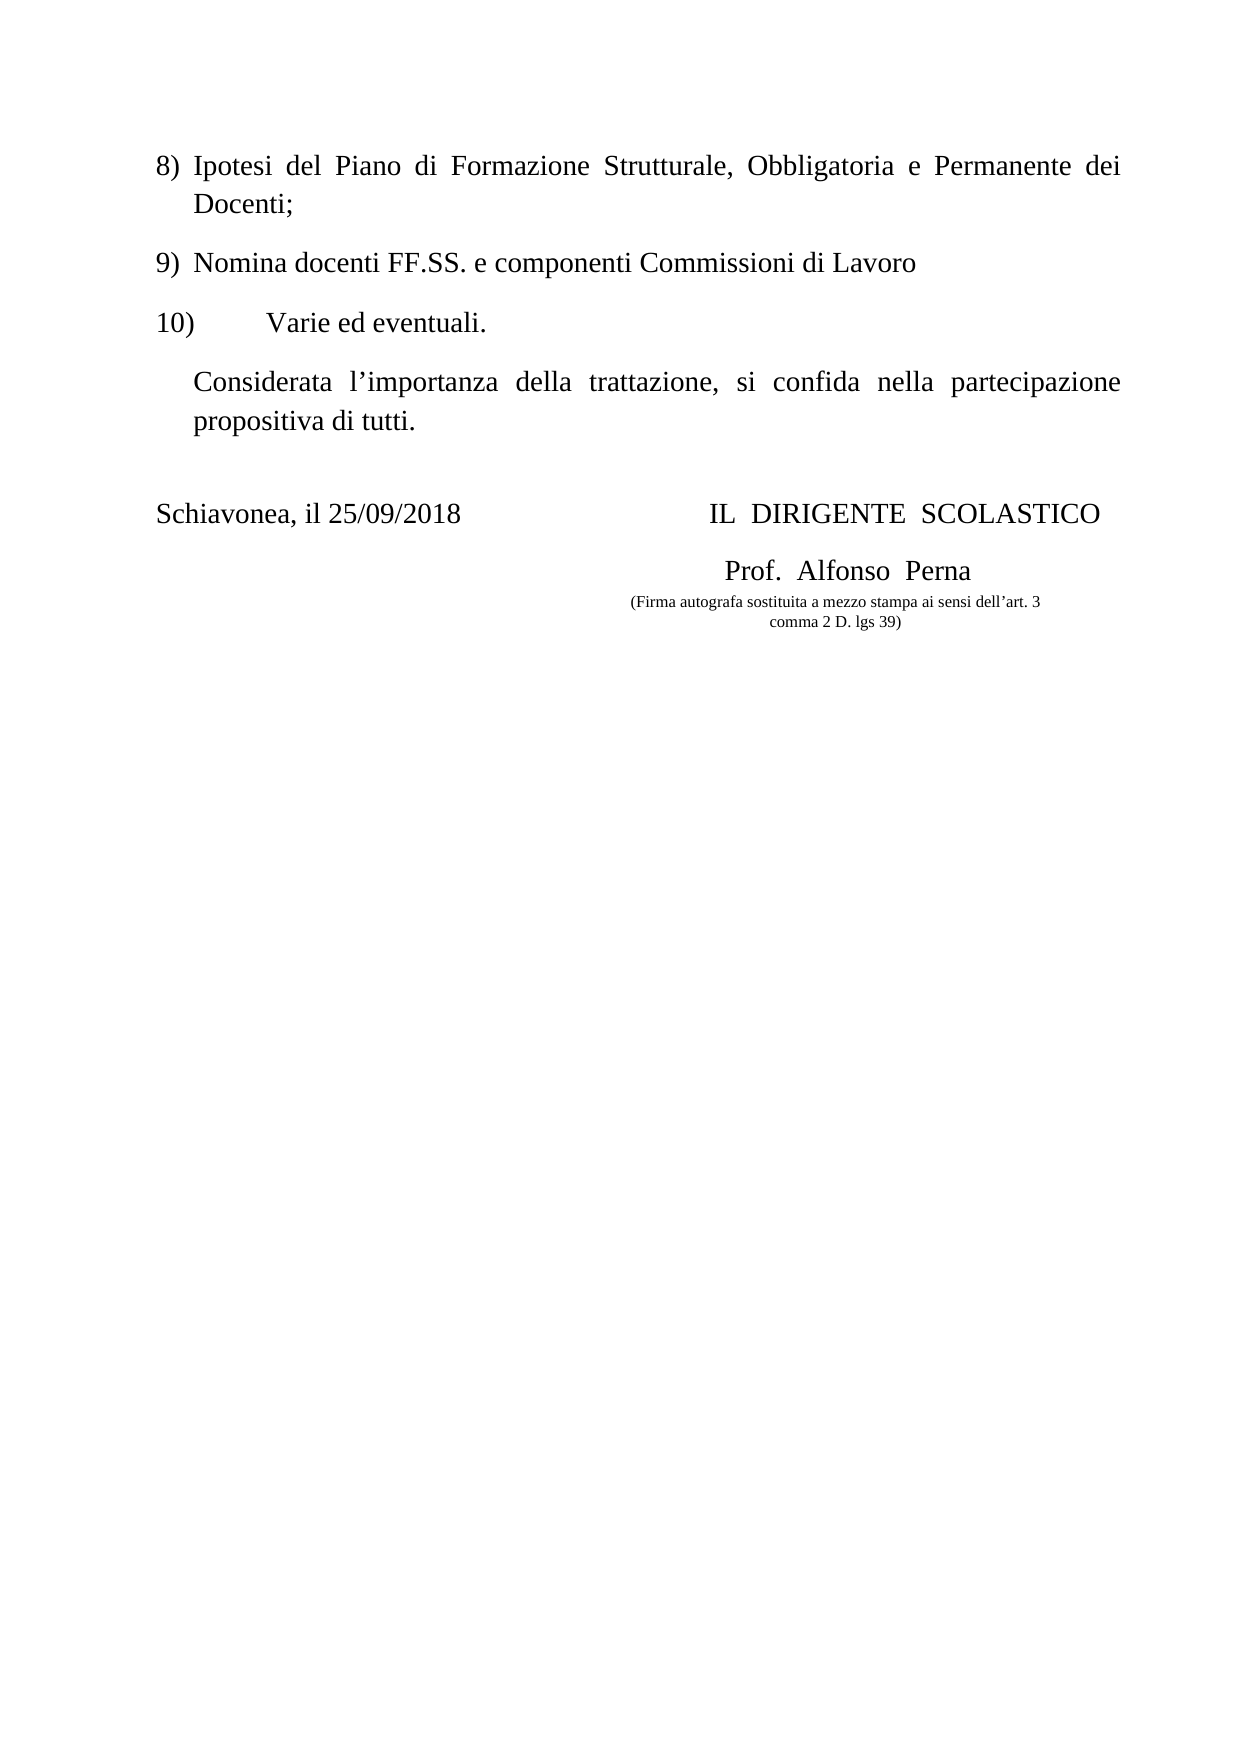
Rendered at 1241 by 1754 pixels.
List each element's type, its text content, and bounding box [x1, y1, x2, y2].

text (Firma autografa sostituita a mezzo stampa ai sensi dell’art. 3 comma 2 D. lgs 39) [626, 592, 1044, 631]
text Schiavonea, il 25/09/2018 IL DIRIGENTE SCOLASTICO [156, 496, 1122, 529]
list Ipotesi del Piano di Formazione Strutturale, Obbligatoria e Permanente dei Docenti; [156, 148, 1122, 220]
text Prof. Alfonso Perna [156, 553, 1122, 587]
list Considerata l’importanza della trattazione, si confida nella partecipazione propositiva di tutti. [193, 364, 1122, 436]
list Varie ed eventuali. [156, 305, 1122, 338]
list Nomina docenti FF.SS. e componenti Commissioni di Lavoro [156, 246, 1122, 279]
